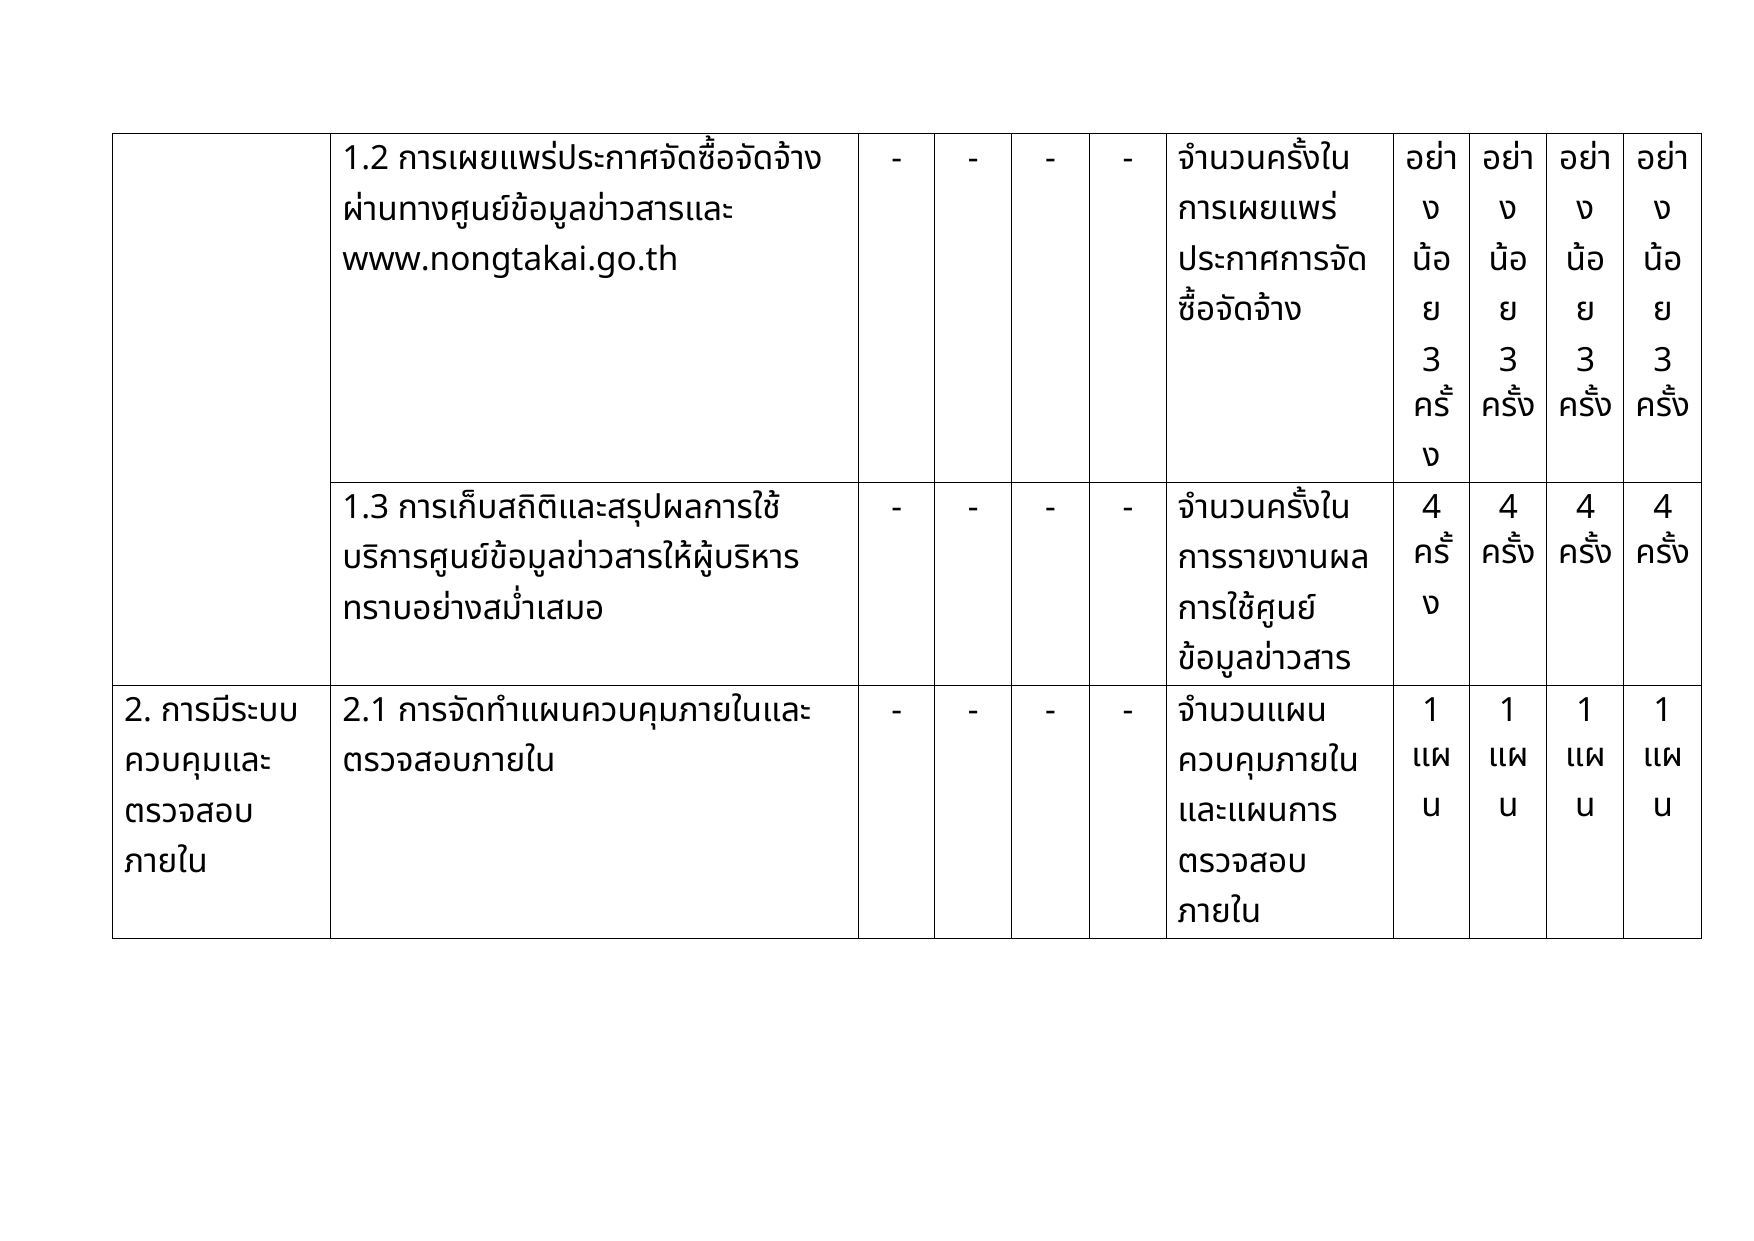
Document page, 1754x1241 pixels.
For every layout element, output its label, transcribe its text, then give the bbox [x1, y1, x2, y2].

table_cell 1 แผน [1624, 686, 1701, 938]
table_cell - [1090, 686, 1166, 938]
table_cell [113, 134, 330, 684]
table_cell 2.1 การจัดทำแผนควบคุมภายในและตรวจสอบภายใน [331, 686, 858, 938]
table_cell จำนวนครั้งในการรายงานผลการใช้ศูนย์ข้อมูลข่าวสาร [1167, 483, 1393, 684]
table_cell - [935, 686, 1011, 938]
table_cell จำนวนแผนควบคุมภายในและแผนการตรวจสอบภายใน [1167, 686, 1393, 938]
table_cell 1 แผน [1470, 686, 1546, 938]
table_cell 4 ครั้ง [1624, 483, 1701, 684]
table_cell 4 ครั้ง [1470, 483, 1546, 684]
table_cell - [1012, 483, 1089, 684]
table_cell 1.2 การเผยแพร่ประกาศจัดซื้อจัดจ้างผ่านทางศูนย์ข้อมูลข่าวสารและ www.nongtakai.go.th [331, 134, 858, 482]
table_cell - [859, 686, 934, 938]
table_cell 4 ครั้ง [1547, 483, 1623, 684]
table_cell 1 แผน [1547, 686, 1623, 938]
table_cell - [935, 483, 1011, 684]
table_cell 4 ครั้ง [1394, 483, 1469, 684]
table_cell - [859, 134, 934, 482]
table_cell 1 แผน [1394, 686, 1469, 938]
table_cell 1.3 การเก็บสถิติและสรุปผลการใช้บริการศูนย์ข้อมูลข่าวสารให้ผู้บริหารทราบอย่างสม่ำเสมอ [331, 483, 858, 684]
table_cell อย่างน้อย 3ครั้ง [1624, 134, 1701, 482]
table_cell อย่างน้อย 3ครั้ง [1547, 134, 1623, 482]
table_cell - [1012, 134, 1089, 482]
table_cell - [935, 134, 1011, 482]
table_cell - [1090, 134, 1166, 482]
table_cell 2. การมีระบบควบคุมและตรวจสอบภายใน [113, 686, 330, 938]
table_cell อย่างน้อย 3ครั้ง [1470, 134, 1546, 482]
table_cell อย่างน้อย 3ครั้ง [1394, 134, 1469, 482]
table_cell - [1090, 483, 1166, 684]
table_cell จำนวนครั้งในการเผยแพร่ประกาศการจัดซื้อจัดจ้าง [1167, 134, 1393, 482]
table_cell - [859, 483, 934, 684]
table_cell - [1012, 686, 1089, 938]
